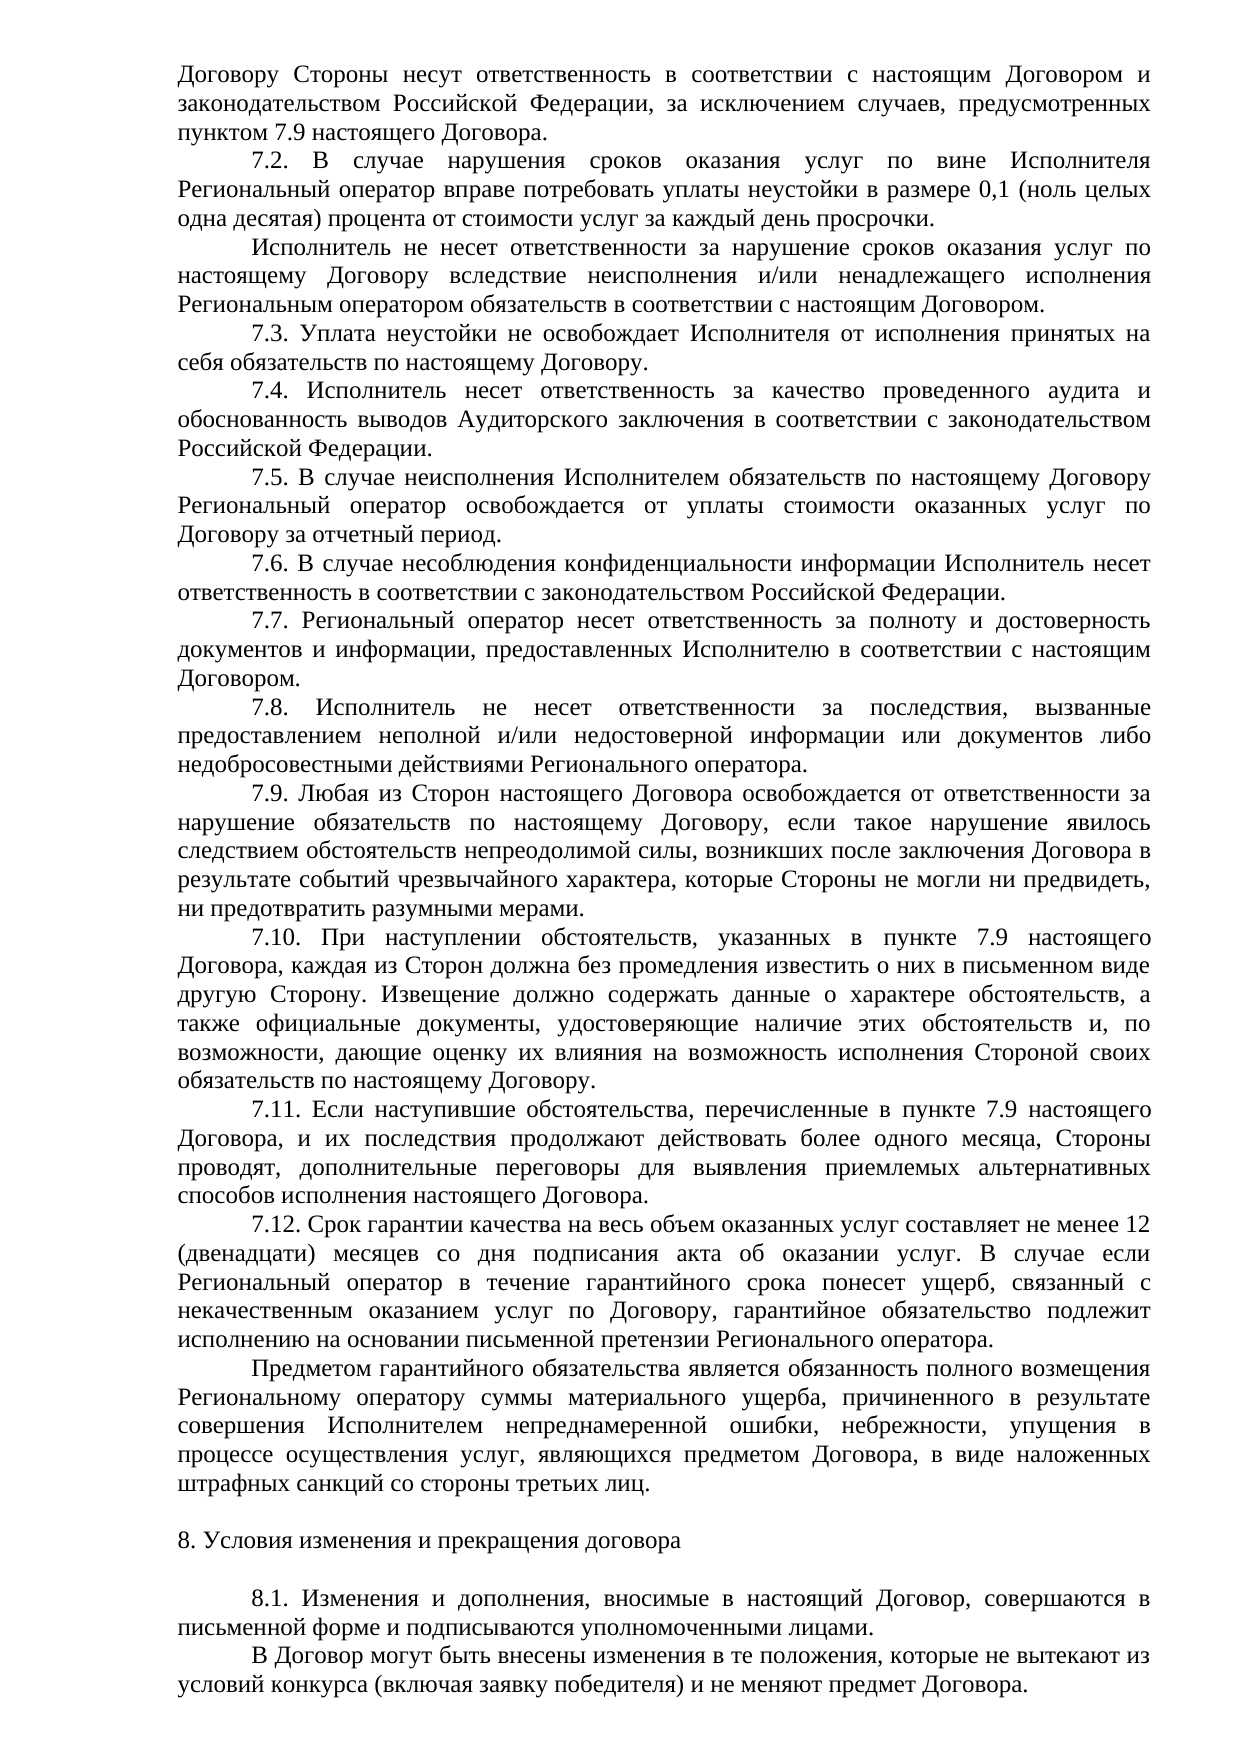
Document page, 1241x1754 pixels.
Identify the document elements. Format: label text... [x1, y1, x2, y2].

text 7.3. Уплата неустойки не освобождает Исполнителя от исполнения принятых на себя обязательств по настоящему Договору. [177, 318, 1152, 375]
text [177, 59, 1152, 145]
text 8.1. Изменения и дополнения, вносимые в настоящий Договор, совершаются в письменной форме и подписываются уполномоченными лицами. [177, 1583, 1152, 1640]
text Исполнитель не несет ответственности за нарушение сроков оказания услуг по настоящему Договору вследствие неисполнения и/или ненадлежащего исполнения Региональным оператором обязательств в соответствии с настоящим Договором. [177, 232, 1152, 318]
text 7.6. В случае несоблюдения конфиденциальности информации Исполнитель несет ответственность в соответствии с законодательством Российской Федерации. [177, 548, 1152, 605]
text 7.5. В случае неисполнения Исполнителем обязательств по настоящему Договору Региональный оператор освобождается от уплаты стоимости оказанных услуг по Договору за отчетный период. [177, 462, 1152, 548]
text В Договор могут быть внесены изменения в те положения, которые не вытекают из условий конкурса (включая заявку победителя) и не меняют предмет Договора. [177, 1640, 1152, 1698]
text 7.4. Исполнитель несет ответственность за качество проведенного аудита и обоснованность выводов Аудиторского заключения в соответствии с законодательством Российской Федерации. [177, 375, 1152, 462]
text Предметом гарантийного обязательства является обязанность полного возмещения Региональному оператору суммы материального ущерба, причиненного в результате совершения Исполнителем непреднамеренной ошибки, небрежности, упущения в процессе осуществления услуг, являющихся предметом Договора, в виде наложенных штрафных санкций со стороны третьих лиц. [177, 1353, 1152, 1497]
text 8. Условия изменения и прекращения договора [177, 1525, 1152, 1554]
text 7.12. Срок гарантии качества на весь объем оказанных услуг составляет не менее 12 (двенадцати) месяцев со дня подписания акта об оказании услуг. В случае если Региональный оператор в течение гарантийного срока понесет ущерб, связанный с некачественным оказанием услуг по Договору, гарантийное обязательство подлежит исполнению на основании письменной претензии Регионального оператора. [177, 1209, 1152, 1353]
text 7.10. При наступлении обстоятельств, указанных в пункте 7.9 настоящего Договора, каждая из Сторон должна без промедления известить о них в письменном виде другую Сторону. Извещение должно содержать данные о характере обстоятельств, а также официальные документы, удостоверяющие наличие этих обстоятельств и, по возможности, дающие оценку их влияния на возможность исполнения Стороной своих обязательств по настоящему Договору. [177, 922, 1152, 1094]
text 7.2. В случае нарушения сроков оказания услуг по вине Исполнителя Региональный оператор вправе потребовать уплаты неустойки в размере 0,1 (ноль целых одна десятая) процента от стоимости услуг за каждый день просрочки. [177, 145, 1152, 232]
text 7.11. Если наступившие обстоятельства, перечисленные в пункте 7.9 настоящего Договора, и их последствия продолжают действовать более одного месяца, Стороны проводят, дополнительные переговоры для выявления приемлемых альтернативных способов исполнения настоящего Договора. [177, 1094, 1152, 1209]
text 7.9. Любая из Сторон настоящего Договора освобождается от ответственности за нарушение обязательств по настоящему Договору, если такое нарушение явилось следствием обстоятельств непреодолимой силы, возникших после заключения Договора в результате событий чрезвычайного характера, которые Стороны не могли ни предвидеть, ни предотвратить разумными мерами. [177, 778, 1152, 922]
text 7.8. Исполнитель не несет ответственности за последствия, вызванные предоставлением неполной и/или недостоверной информации или документов либо недобросовестными действиями Регионального оператора. [177, 692, 1152, 778]
text 7.7. Региональный оператор несет ответственность за полноту и достоверность документов и информации, предоставленных Исполнителю в соответствии с настоящим Договором. [177, 605, 1152, 692]
